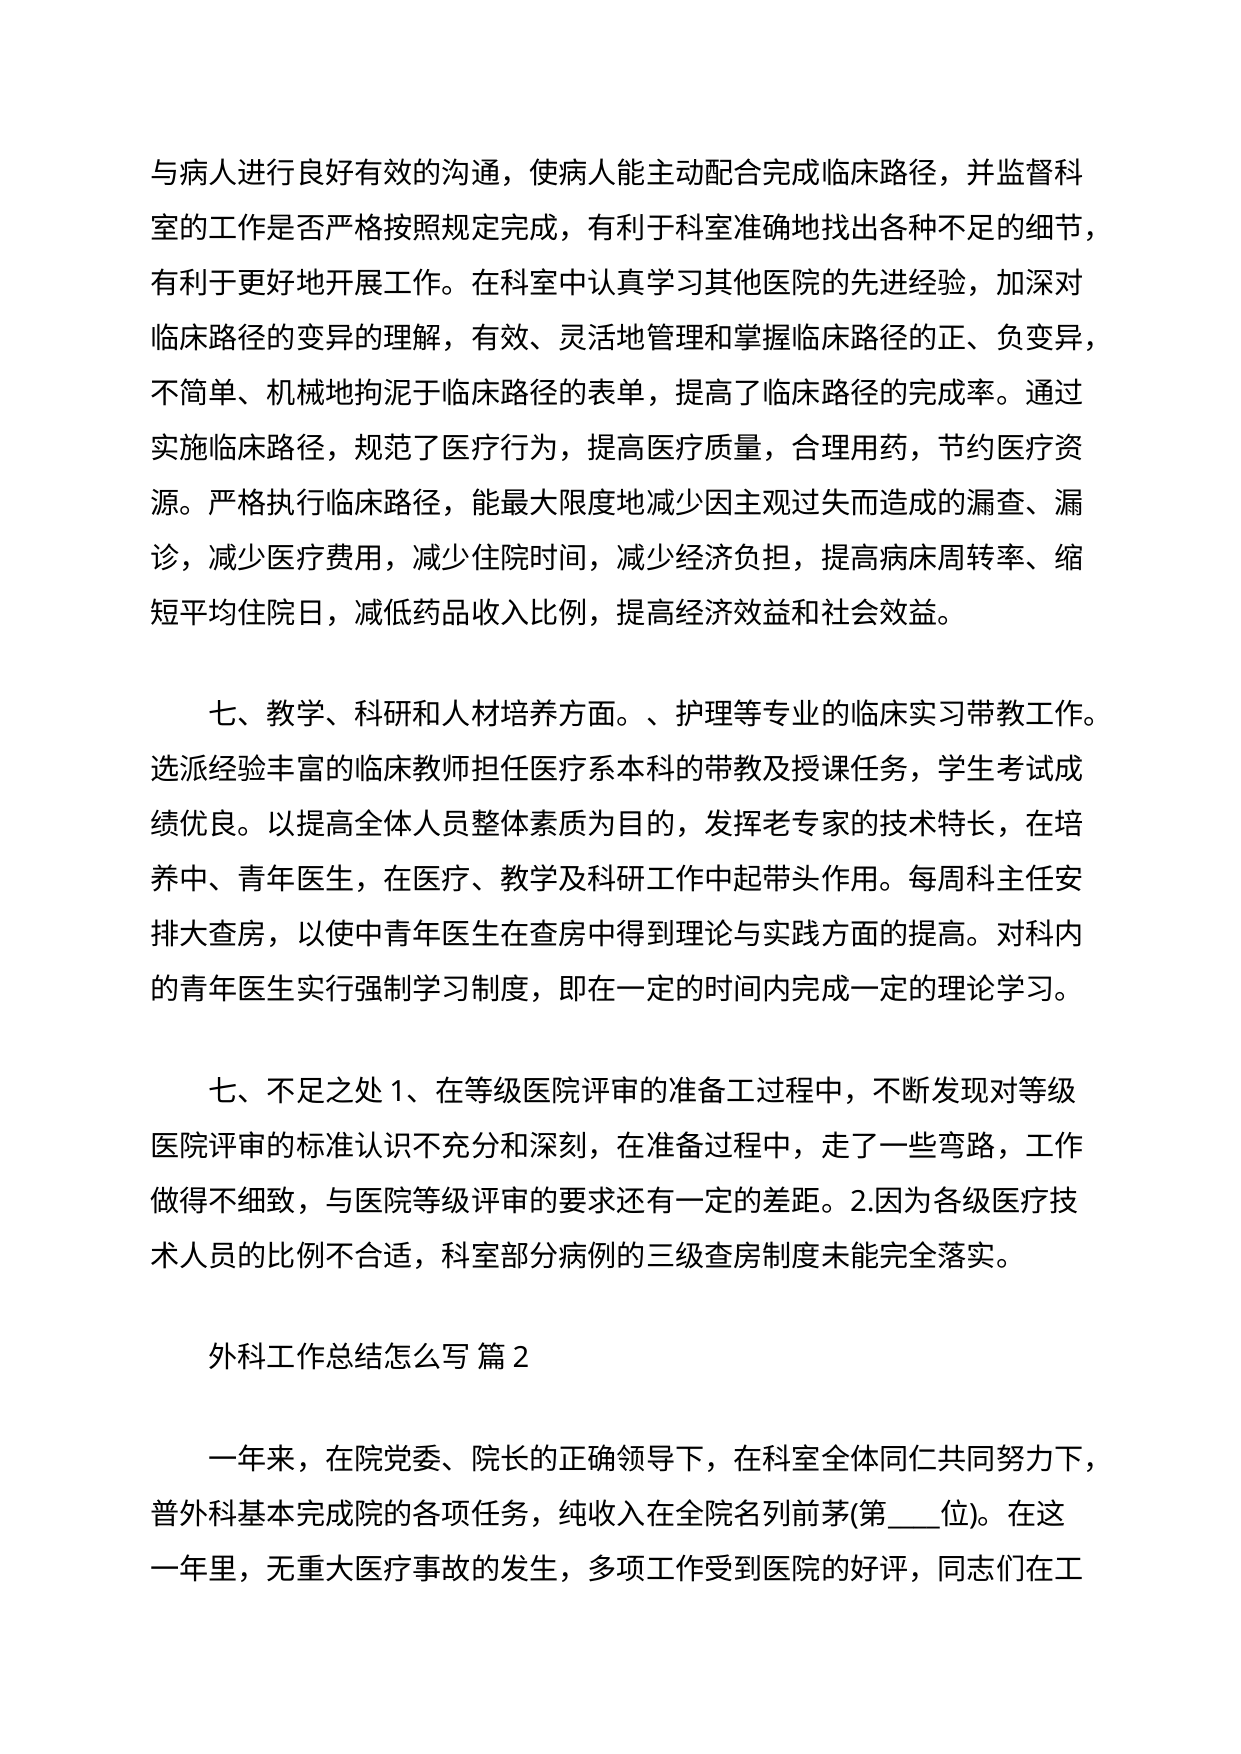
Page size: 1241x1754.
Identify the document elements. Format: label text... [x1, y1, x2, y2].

text 七、教学、科研和人材培养方面。、护理等专业的临床实习带教工作。选派经验丰富的临床教师担任医疗系本科的带教及授课任务，学生考试成绩优良。以提高全体人员整体素质为目的，发挥老专家的技术特长，在培养中、青年医生，在医疗、教学及科研工作中起带头作用。每周科主任安排大查房，以使中青年医生在查房中得到理论与实践方面的提高。对科内的青年医生实行强制学习制度，即在一定的时间内完成一定的理论学习。 [150, 691, 1090, 1008]
text 七、不足之处1、在等级医院评审的准备工过程中，不断发现对等级医院评审的标准认识不充分和深刻，在准备过程中，走了一些弯路，工作做得不细致，与医院等级评审的要求还有一定的差距。2.因为各级医疗技术人员的比例不合适，科室部分病例的三级查房制度未能完全落实。 [150, 1067, 1090, 1274]
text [150, 150, 1090, 631]
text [150, 1436, 1090, 1588]
text 外科工作总结怎么写 篇2 [150, 1334, 1090, 1376]
